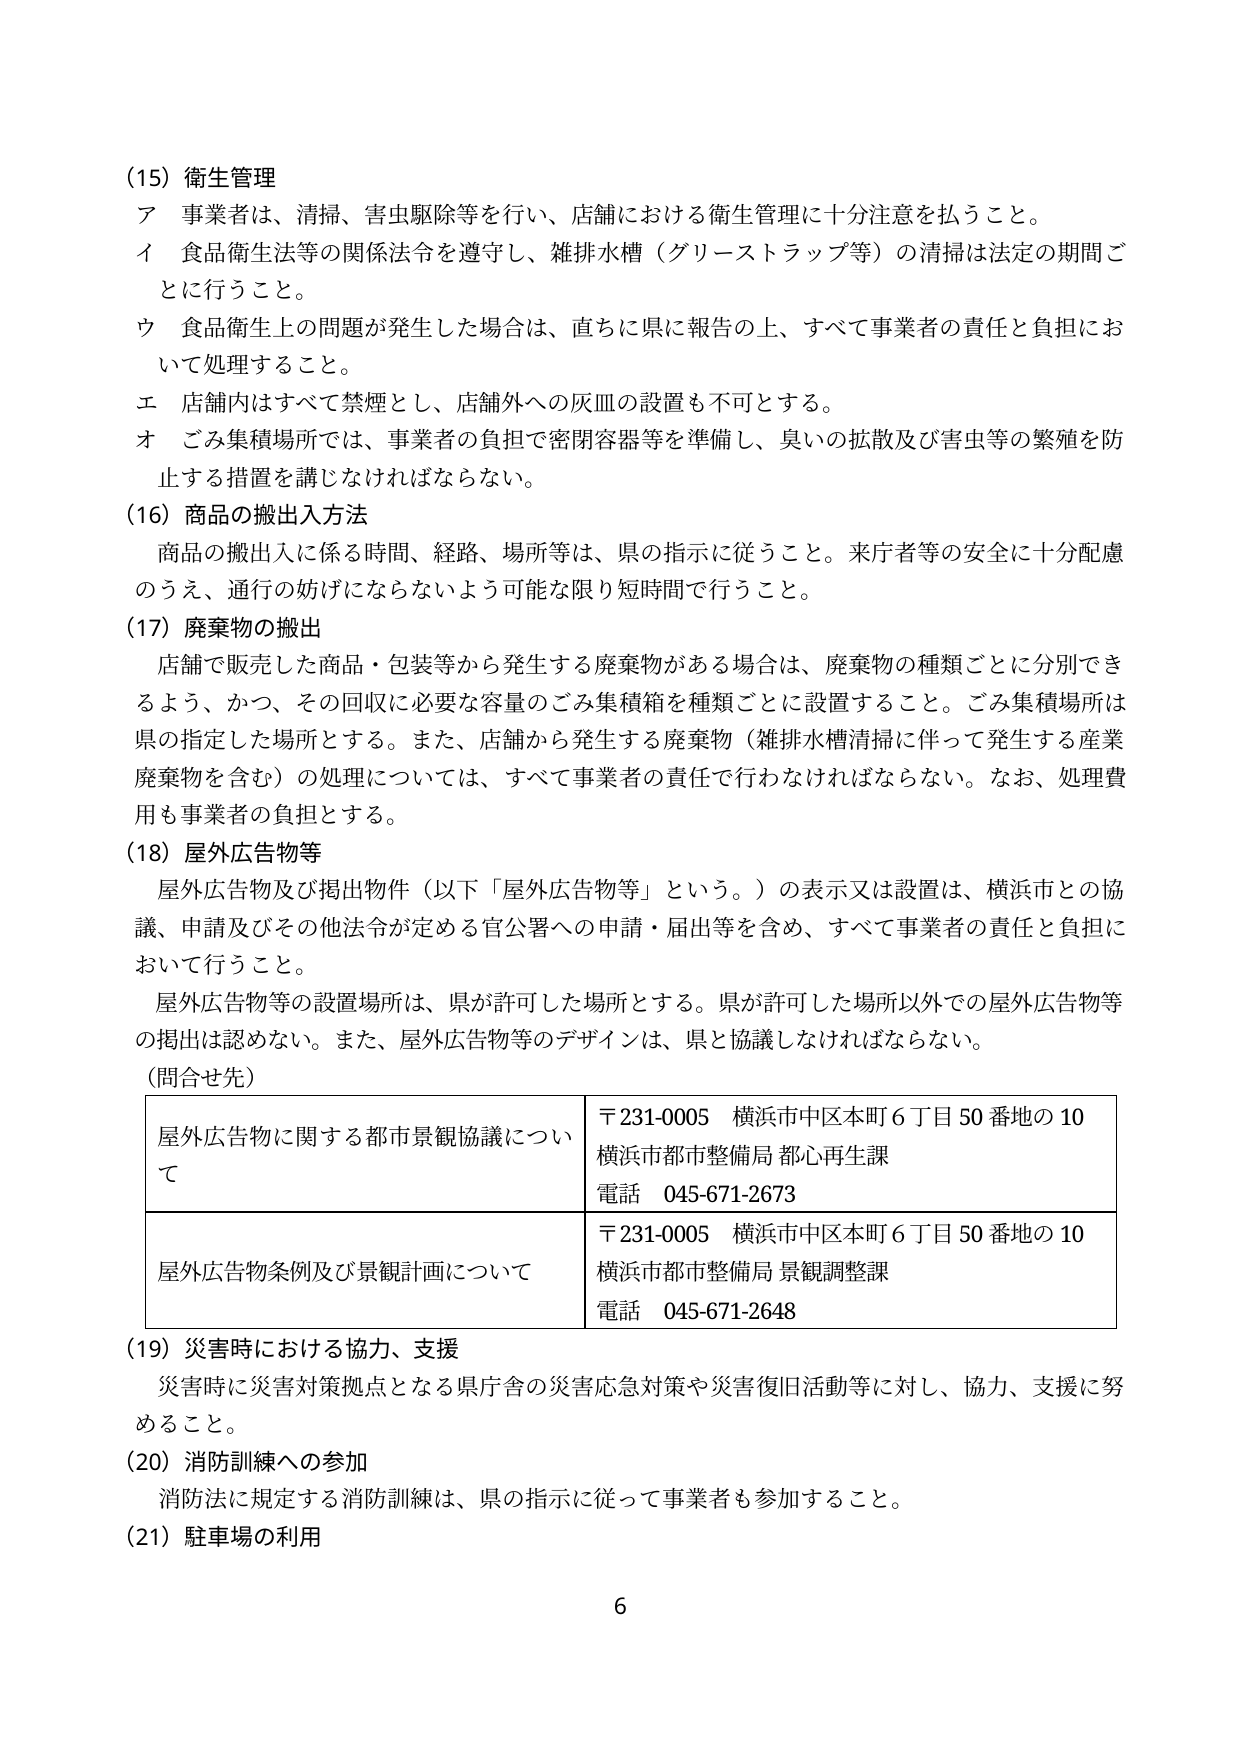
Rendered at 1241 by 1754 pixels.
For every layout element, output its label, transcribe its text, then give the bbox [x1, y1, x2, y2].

text （問合せ先） [134, 1057, 1128, 1095]
table_cell 〒231-0005 横浜市中区本町６丁目50番地の10 横浜市都市整備局 景観調整課 電話 045-671-2648 [586, 1213, 1116, 1328]
text イ 食品衛生法等の関係法令を遵守し、雑排水槽（グリーストラップ等）の清掃は法定の期間ごとに行うこと。 [134, 232, 1128, 307]
text （17）廃棄物の搬出 [112, 607, 1128, 645]
text 商品の搬出入に係る時間、経路、場所等は、県の指示に従うこと。来庁者等の安全に十分配慮のうえ、通行の妨げにならないよう可能な限り短時間で行うこと。 [134, 532, 1128, 607]
text （20）消防訓練への参加 [112, 1442, 1128, 1479]
text オ ごみ集積場所では、事業者の負担で密閉容器等を準備し、臭いの拡散及び害虫等の繁殖を防止する措置を講じなければならない。 [134, 420, 1128, 495]
text 消防法に規定する消防訓練は、県の指示に従って事業者も参加すること。 [112, 1479, 1128, 1517]
table_header 〒231-0005 横浜市中区本町６丁目50番地の10 横浜市都市整備局 都心再生課 電話 045-671-2673 [586, 1096, 1116, 1211]
table_cell 屋外広告物条例及び景観計画について [146, 1213, 584, 1328]
text （19）災害時における協力、支援 [112, 1329, 1128, 1367]
text （18）屋外広告物等 [112, 832, 1128, 870]
text （15）衛生管理 [112, 157, 1128, 195]
text エ 店舗内はすべて禁煙とし、店舗外への灰皿の設置も不可とする。 [112, 382, 1128, 420]
table_header 屋外広告物に関する都市景観協議について [146, 1096, 584, 1211]
text （21）駐車場の利用 [112, 1517, 1128, 1554]
text 屋外広告物等の設置場所は、県が許可した場所とする。県が許可した場所以外での屋外広告物等の掲出は認めない。また、屋外広告物等のデザインは、県と協議しなければならない。 [134, 982, 1128, 1057]
text 屋外広告物及び掲出物件（以下「屋外広告物等」という。）の表示又は設置は、横浜市との協議、申請及びその他法令が定める官公署への申請・届出等を含め、すべて事業者の責任と負担において行うこと。 [134, 870, 1128, 982]
text 店舗で販売した商品・包装等から発生する廃棄物がある場合は、廃棄物の種類ごとに分別できるよう、かつ、その回収に必要な容量のごみ集積箱を種類ごとに設置すること。ごみ集積場所は、県の指定した場所とする。また、店舗から発生する廃棄物（雑排水槽清掃に伴って発生する産業廃棄物を含む）の処理については、すべて事業者の責任で行わなければならない。なお、処理費用も事業者の負担とする。 [134, 645, 1128, 832]
text 災害時に災害対策拠点となる県庁舎の災害応急対策や災害復旧活動等に対し、協力、支援に努めること。 [134, 1367, 1128, 1442]
text ア 事業者は、清掃、害虫駆除等を行い、店舗における衛生管理に十分注意を払うこと。 [112, 195, 1128, 232]
text ウ 食品衛生上の問題が発生した場合は、直ちに県に報告の上、すべて事業者の責任と負担において処理すること。 [134, 307, 1128, 382]
text （16）商品の搬出入方法 [112, 495, 1128, 532]
